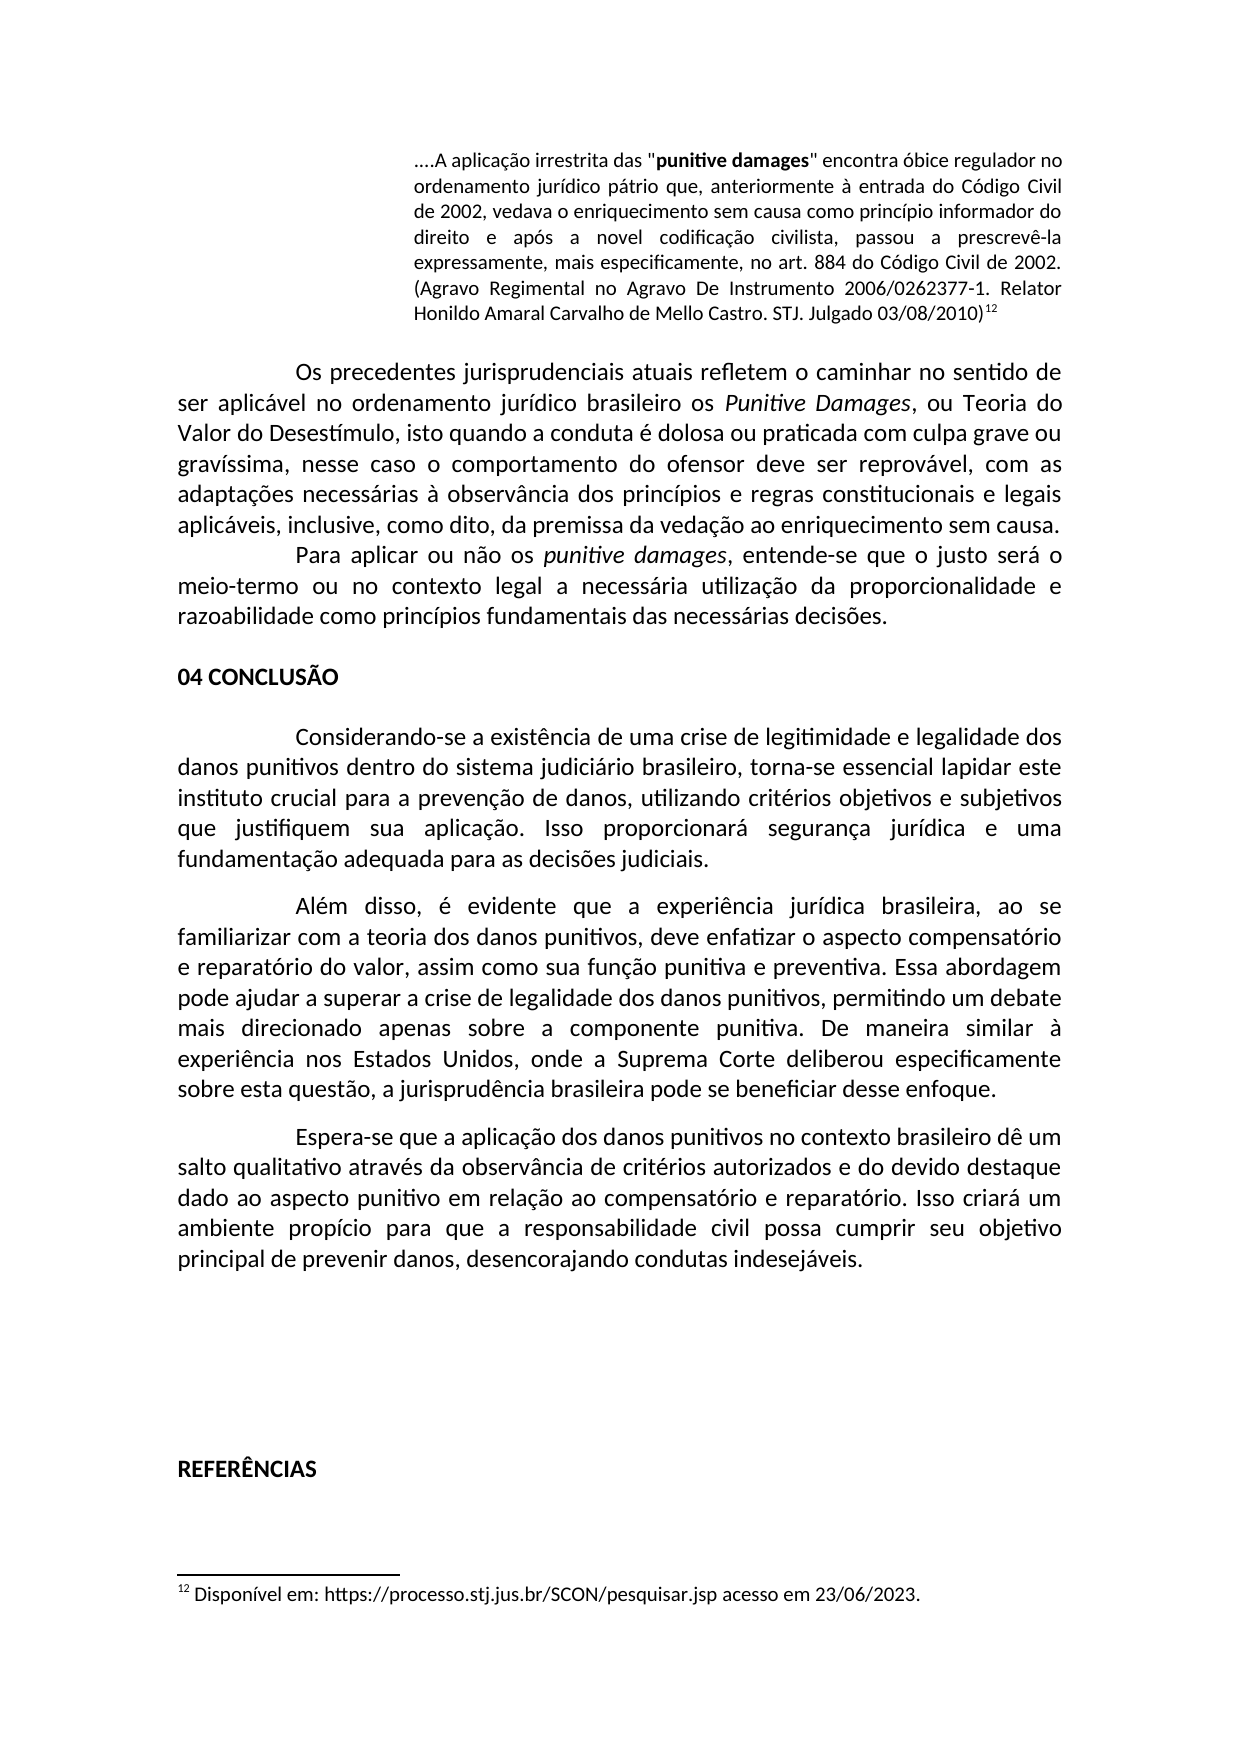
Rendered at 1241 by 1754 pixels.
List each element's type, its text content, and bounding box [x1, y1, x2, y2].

text Além disso, é evidente que a experiência jurídica brasileira, ao se familiarizar com a teoria dos danos punitivos, deve enfatizar o aspecto compensatório e reparatório do valor, assim como sua função punitiva e preventiva. Essa abordagem pode ajudar a superar a crise de legalidade dos danos punitivos, permitindo um debate mais direcionado apenas sobre a componente punitiva. De maneira similar à experiência nos Estados Unidos, onde a Suprema Corte deliberou especificamente sobre esta questão, a jurisprudência brasileira pode se beneficiar desse enfoque. [177, 890, 1063, 1104]
text Os precedentes jurisprudenciais atuais refletem o caminhar no sentido de ser aplicável no ordenamento jurídico brasileiro os Punitive Damages, ou Teoria do Valor do Desestímulo, isto quando a conduta é dolosa ou praticada com culpa grave ou gravíssima, nesse caso o comportamento do ofensor deve ser reprovável, com as adaptações necessárias à observância dos princípios e regras constitucionais e legais aplicáveis, inclusive, como dito, da premissa da vedação ao enriquecimento sem causa. [177, 356, 1063, 539]
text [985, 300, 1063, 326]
text Para aplicar ou não os punitive damages, entende-se que o justo será o meio-termo ou no contexto legal a necessária utilização da proporcionalidade e razoabilidade como princípios fundamentais das necessárias decisões. [177, 539, 1063, 631]
text Espera-se que a aplicação dos danos punitivos no contexto brasileiro dê um salto qualitativo através da observância de critérios autorizados e do devido destaque dado ao aspecto punitivo em relação ao compensatório e reparatório. Isso criará um ambiente propício para que a responsabilidade civil possa cumprir seu objetivo principal de prevenir danos, desencorajando condutas indesejáveis. [177, 1121, 1063, 1273]
text 04 CONCLUSÃO [177, 661, 1063, 692]
text REFERÊNCIAS [177, 1454, 1063, 1484]
text Considerando-se a existência de uma crise de legitimidade e legalidade dos danos punitivos dentro do sistema judiciário brasileiro, torna-se essencial lapidar este instituto crucial para a prevenção de danos, utilizando critérios objetivos e subjetivos que justifiquem sua aplicação. Isso proporcionará segurança jurídica e uma fundamentação adequada para as decisões judiciais. [177, 721, 1063, 874]
